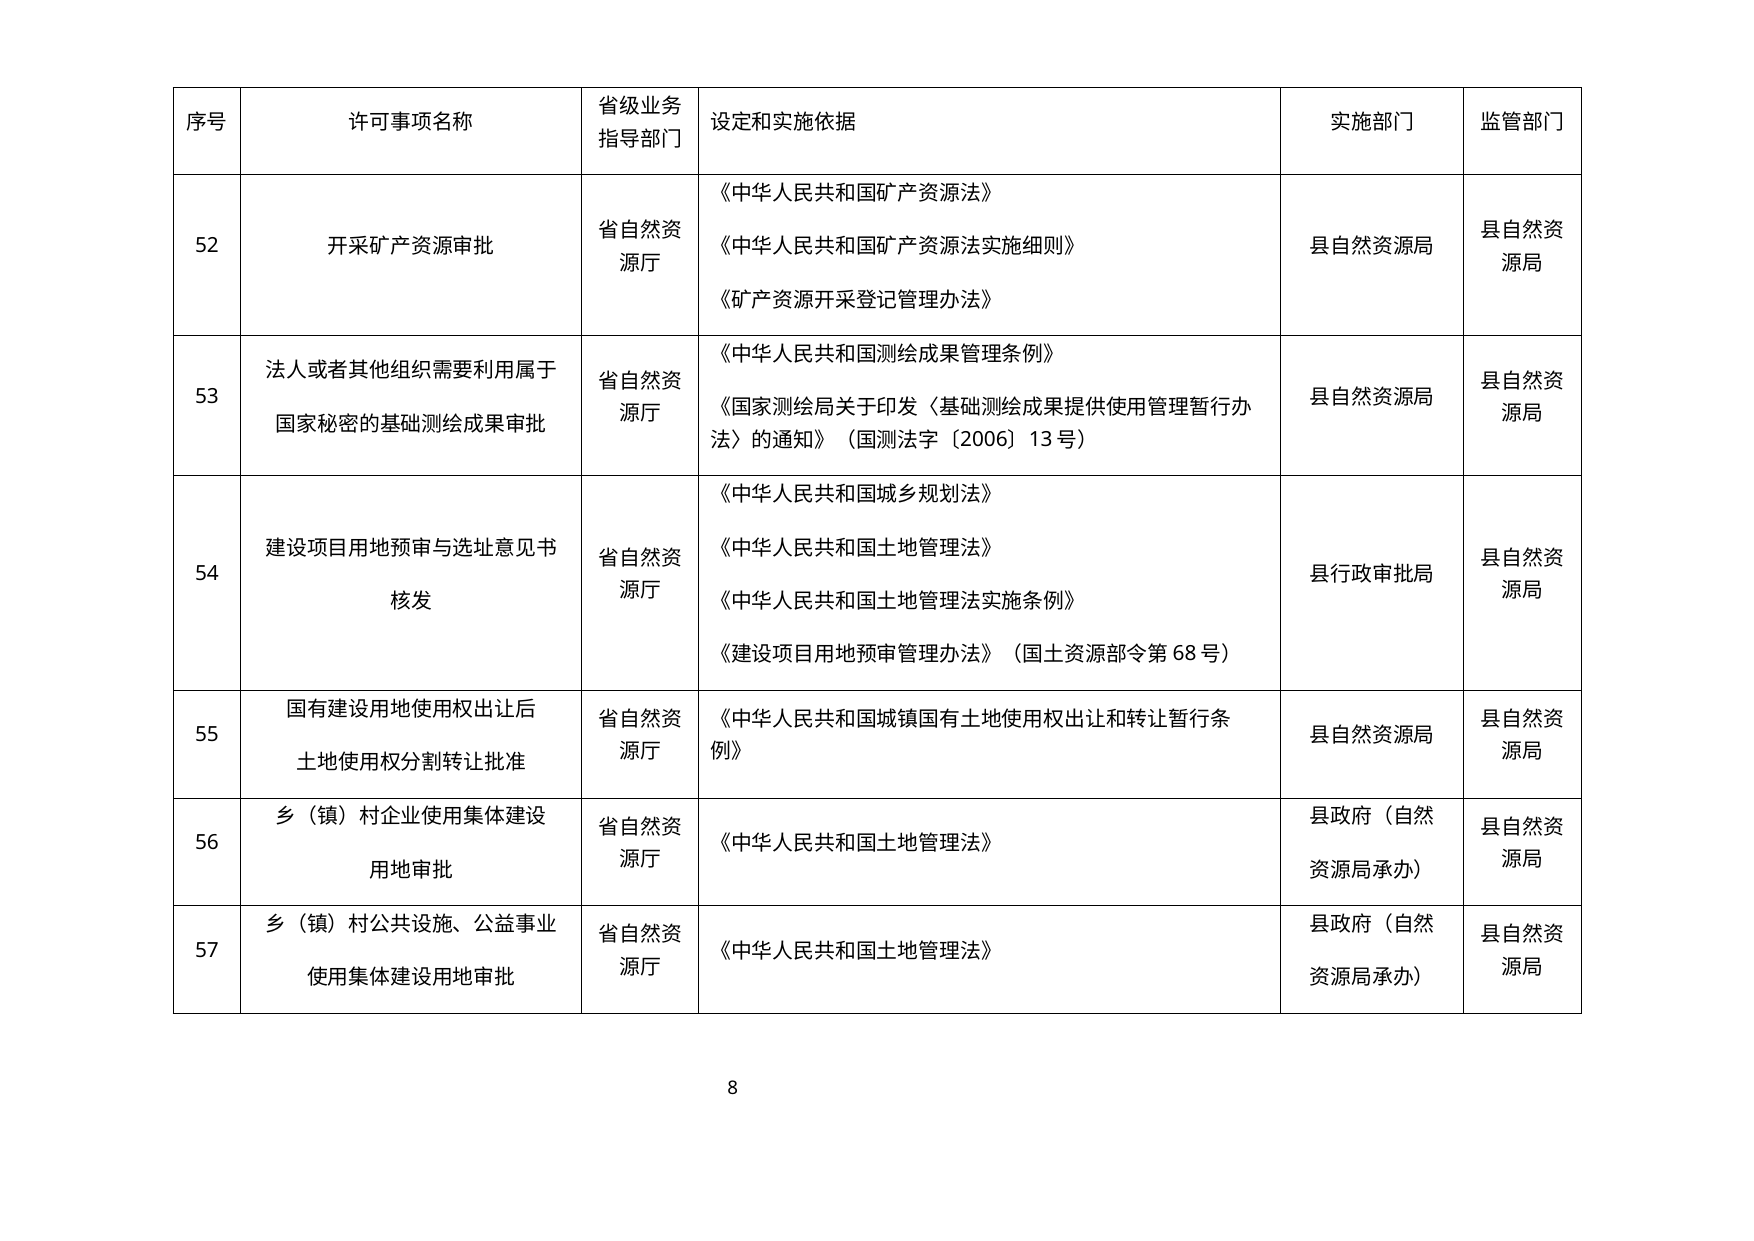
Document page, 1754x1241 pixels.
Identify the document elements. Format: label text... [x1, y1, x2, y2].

table_cell 55 [174, 691, 240, 797]
table_cell 县政府（自然 资源局承办） [1281, 906, 1463, 1013]
table_cell 57 [174, 906, 240, 1013]
table_cell 省自然资源厅 [582, 476, 698, 690]
table_cell 52 [174, 175, 240, 335]
table_cell 《中华人民共和国城镇国有土地使用权出让和转让暂行条例》 [699, 691, 1280, 797]
table_cell 省自然资源厅 [582, 336, 698, 475]
table_header 监管部门 [1464, 88, 1581, 174]
table_cell 乡（镇）村公共设施、公益事业 使用集体建设用地审批 [241, 906, 581, 1013]
table_cell 法人或者其他组织需要利用属于 国家秘密的基础测绘成果审批 [241, 336, 581, 475]
table_header 序号 [174, 88, 240, 174]
table_cell 县政府（自然 资源局承办） [1281, 799, 1463, 905]
table_cell 省自然资源厅 [582, 799, 698, 905]
table_cell 《中华人民共和国矿产资源法》 《中华人民共和国矿产资源法实施细则》 《矿产资源开采登记管理办法》 [699, 175, 1280, 335]
table_cell 县自然资源局 [1281, 175, 1463, 335]
table_cell 《中华人民共和国土地管理法》 [699, 906, 1280, 1013]
table_cell 开采矿产资源审批 [241, 175, 581, 335]
table_cell 县自然资源局 [1464, 799, 1581, 905]
table_cell 省自然资源厅 [582, 906, 698, 1013]
table_cell 53 [174, 336, 240, 475]
table_cell 省自然资源厅 [582, 175, 698, 335]
table_header 实施部门 [1281, 88, 1463, 174]
table_cell 县自然资源局 [1464, 906, 1581, 1013]
table_header 许可事项名称 [241, 88, 581, 174]
table_cell 县自然资源局 [1464, 175, 1581, 335]
table_cell 县自然资源局 [1281, 691, 1463, 797]
table_cell 县自然资源局 [1281, 336, 1463, 475]
table_cell 县自然资源局 [1464, 336, 1581, 475]
table_cell 《中华人民共和国城乡规划法》 《中华人民共和国土地管理法》 《中华人民共和国土地管理法实施条例》 《建设项目用地预审管理办法》（国土资源部令第68号） [699, 476, 1280, 690]
table_cell 县自然资源局 [1464, 476, 1581, 690]
table_cell 国有建设用地使用权出让后 土地使用权分割转让批准 [241, 691, 581, 797]
table_cell 建设项目用地预审与选址意见书 核发 [241, 476, 581, 690]
table_cell 《中华人民共和国测绘成果管理条例》 《国家测绘局关于印发〈基础测绘成果提供使用管理暂行办法〉的通知》（国测法字〔2006〕13号） [699, 336, 1280, 475]
table_cell 《中华人民共和国土地管理法》 [699, 799, 1280, 905]
table_cell 乡（镇）村企业使用集体建设 用地审批 [241, 799, 581, 905]
table_cell 县行政审批局 [1281, 476, 1463, 690]
table_cell 省自然资源厅 [582, 691, 698, 797]
table_cell 54 [174, 476, 240, 690]
table_header 省级业务指导部门 [582, 88, 698, 174]
table_cell 56 [174, 799, 240, 905]
table_cell 县自然资源局 [1464, 691, 1581, 797]
table_header 设定和实施依据 [699, 88, 1280, 174]
